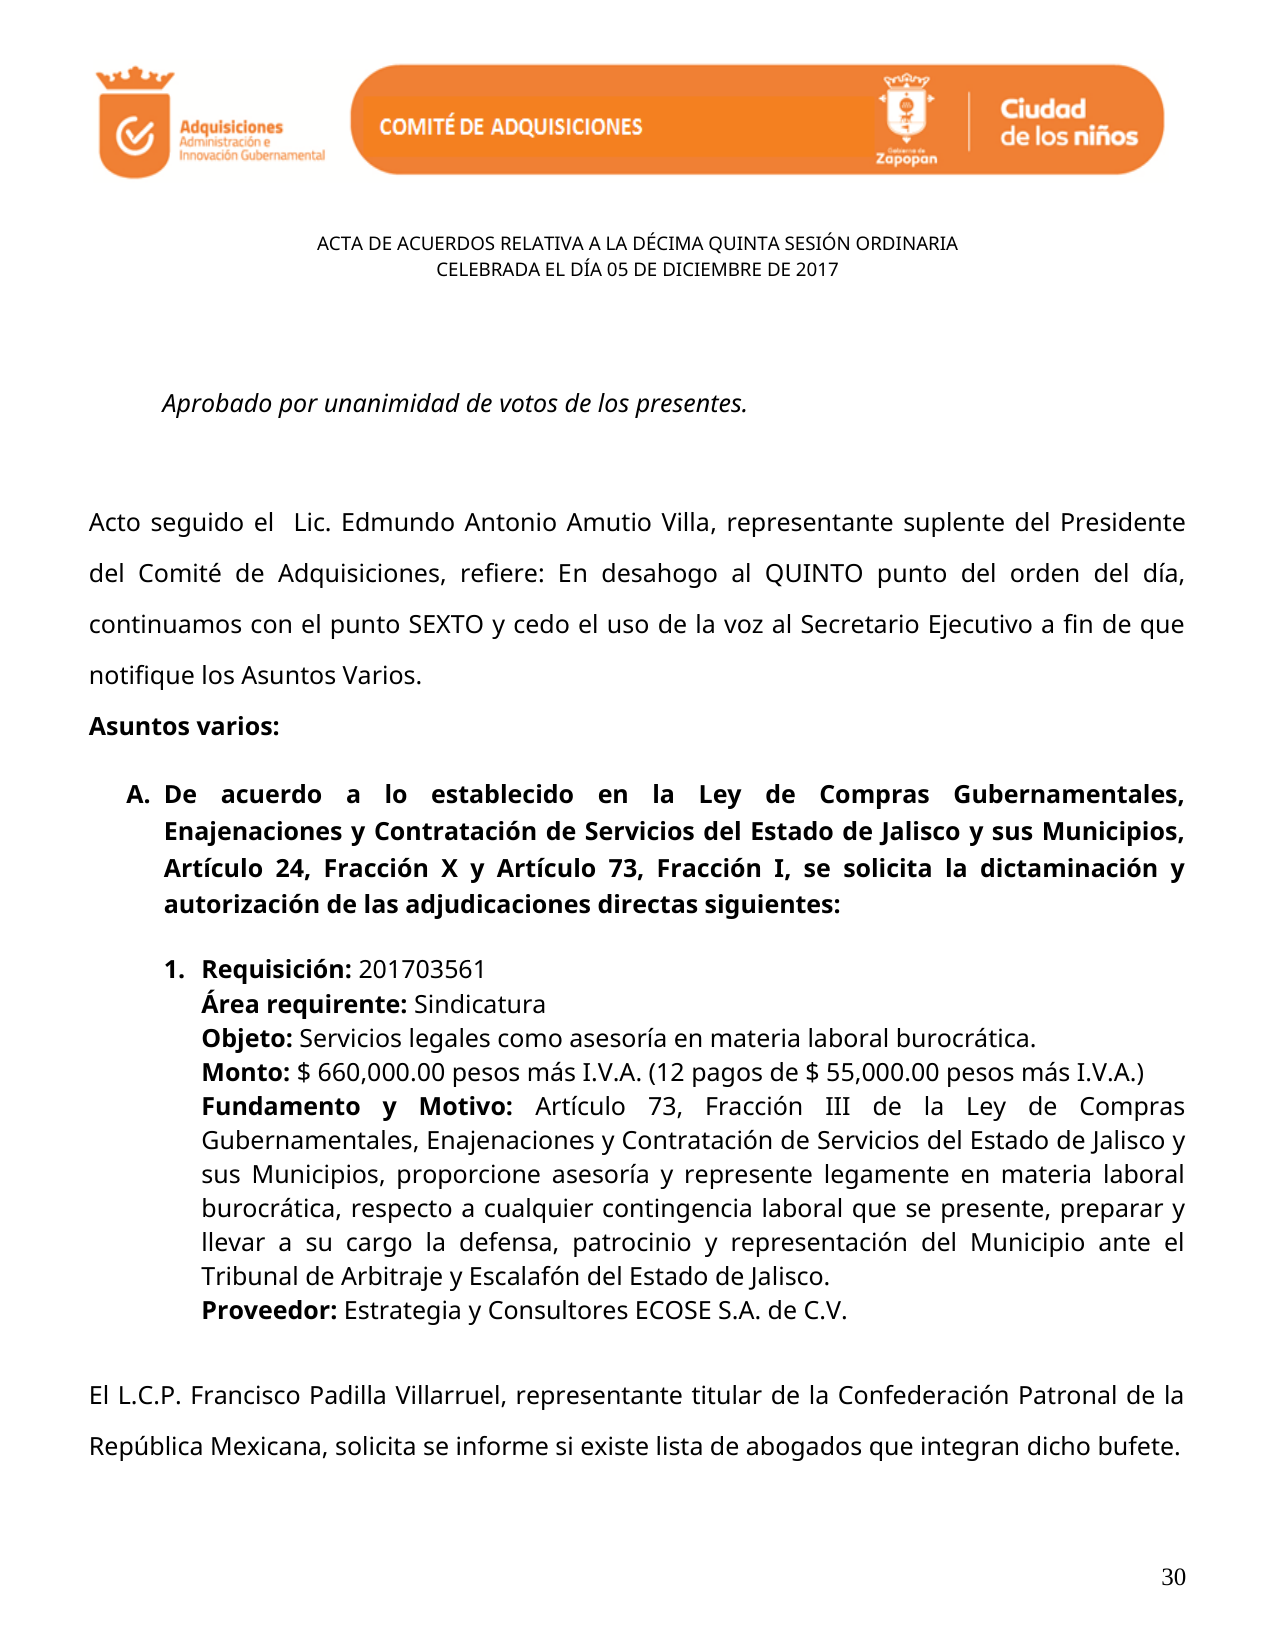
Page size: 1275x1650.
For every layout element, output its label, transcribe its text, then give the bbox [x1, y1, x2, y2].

list De acuerdo a lo establecido en la Ley de Compras Gubernamentales, Enajenaciones y Contratación de Servicios del Estado de Jalisco y sus Municipios, Artículo 24, Fracción X y Artículo 73, Fracción I, se solicita la dictaminación y autorización de las adjudicaciones directas siguientes: [126, 777, 1186, 921]
text Fundamento y Motivo: Artículo 73, Fracción III de la Ley de Compras Gubernamentales, Enajenaciones y Contratación de Servicios del Estado de Jalisco y sus Municipios, proporcione asesoría y represente legamente en materia laboral burocrática, respecto a cualquier contingencia laboral que se presente, preparar y llevar a su cargo la defensa, patrocinio y representación del Municipio ante el Tribunal de Arbitraje y Escalafón del Estado de Jalisco. [201, 1088, 1186, 1293]
text El L.C.P. Francisco Padilla Villarruel, representante titular de la Confederación Patronal de la República Mexicana, solicita se informe si existe lista de abogados que integran dicho bufete. [89, 1378, 1186, 1463]
text Acto seguido el Lic. Edmundo Antonio Amutio Villa, representante suplente del Presidente del Comité de Adquisiciones, refiere: En desahogo al QUINTO punto del orden del día, continuamos con el punto SEXTO y cedo el uso de la voz al Secretario Ejecutivo a fin de que notifique los Asuntos Varios. [89, 504, 1186, 692]
text Aprobado por unanimidad de votos de los presentes. [162, 385, 1186, 419]
text Área requirente: Sindicatura [201, 986, 1186, 1020]
text Proveedor: Estrategia y Consultores ECOSE S.A. de C.V. [201, 1293, 1186, 1327]
list Requisición: 201703561 [164, 952, 1186, 986]
picture [88, 59, 1172, 183]
text Objeto: Servicios legales como asesoría en materia laboral burocrática. [201, 1020, 1186, 1054]
text Monto: $ 660,000.00 pesos más I.V.A. (12 pagos de $ 55,000.00 pesos más I.V.A.) [201, 1054, 1186, 1088]
text Asuntos varios: [89, 708, 1186, 743]
